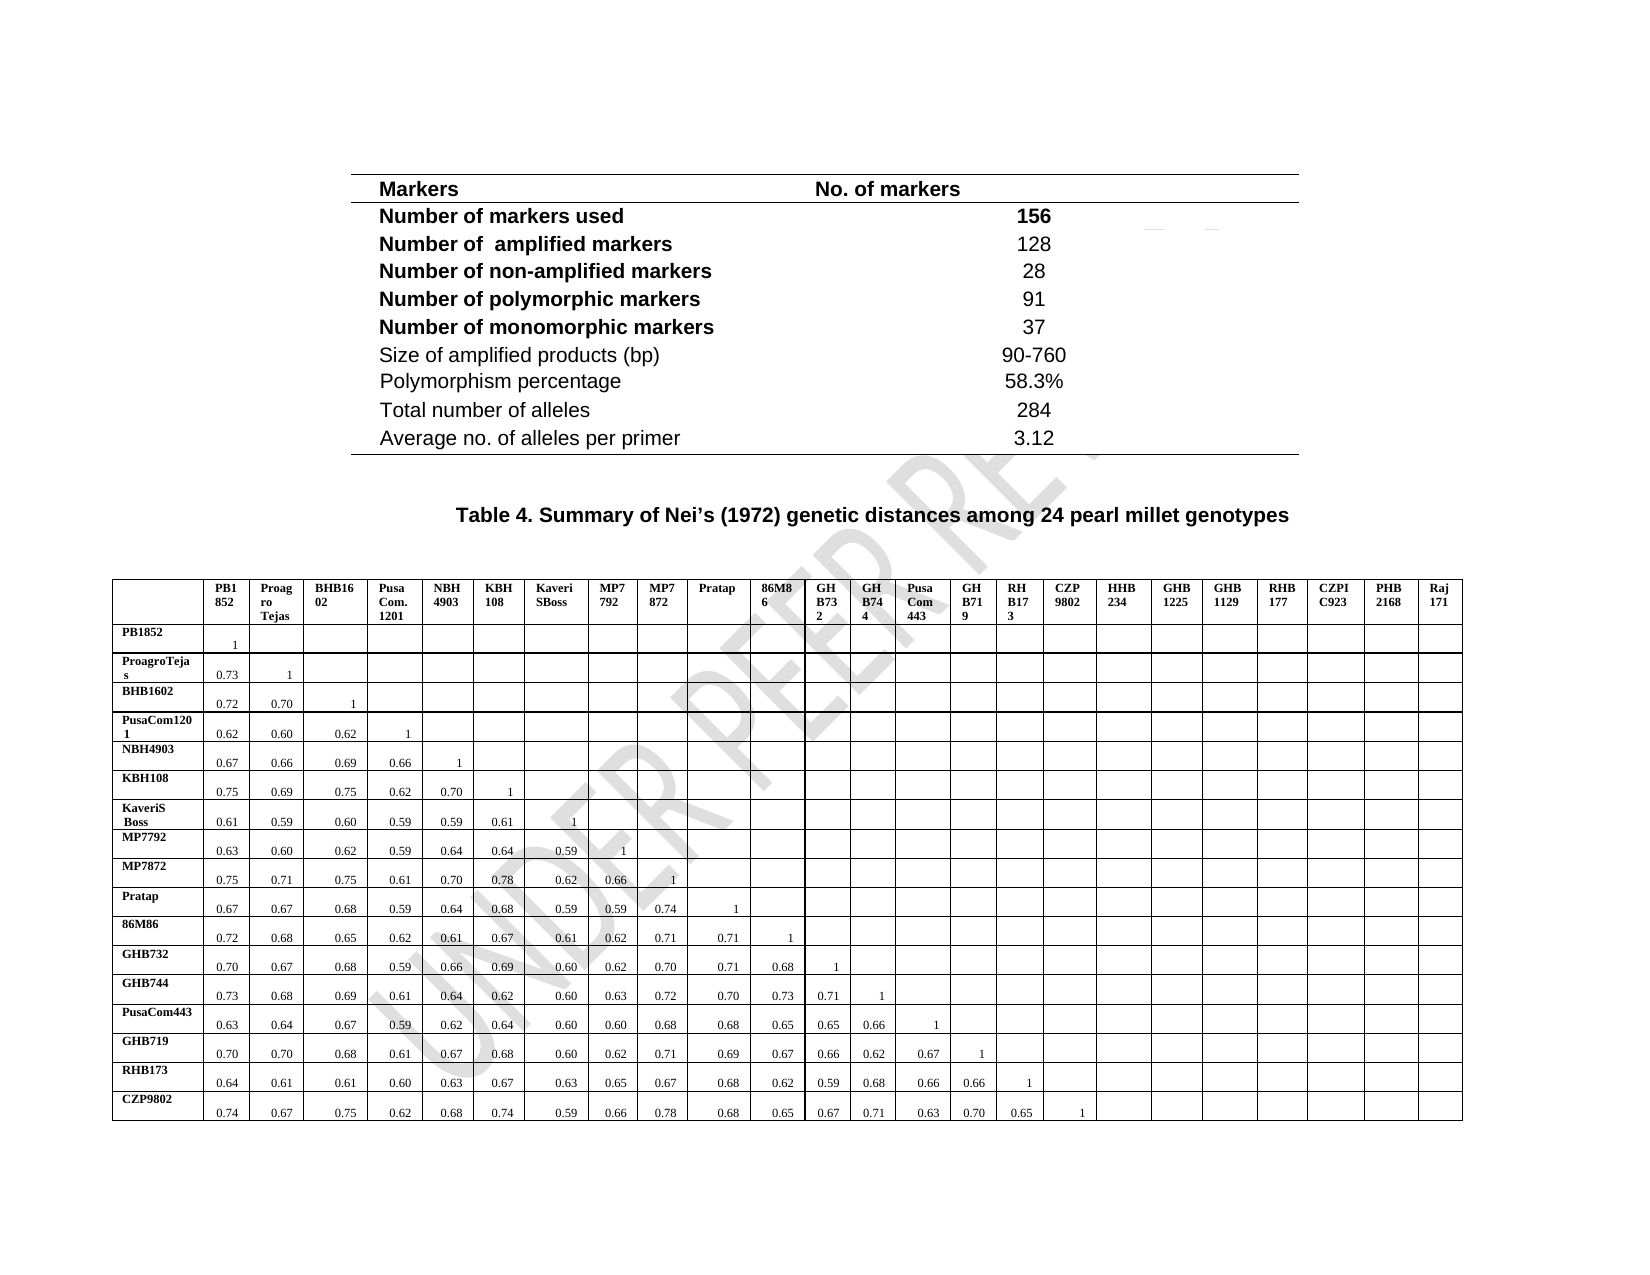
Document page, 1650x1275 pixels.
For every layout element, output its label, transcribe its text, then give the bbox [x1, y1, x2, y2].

table_cell [896, 800, 950, 829]
table_cell [589, 625, 637, 652]
table_cell 0.68 [638, 1005, 687, 1032]
table_cell Number of monomorphic markers [351, 313, 769, 341]
table_cell Number of non-amplified markers [351, 258, 769, 285]
table_cell [1152, 946, 1202, 974]
table_header Pratap [688, 580, 750, 623]
table_cell 0.61 [368, 1034, 422, 1062]
table_cell 0.65 [806, 1005, 850, 1032]
table_cell 0.62 [204, 713, 249, 741]
table_cell [1308, 742, 1364, 770]
table_cell [1419, 1034, 1462, 1062]
table_header PB1852 [204, 580, 249, 623]
table_cell 0.60 [525, 1005, 588, 1032]
table_cell [1365, 975, 1418, 1003]
table_cell 0.65 [997, 1092, 1043, 1120]
table_cell [423, 683, 473, 711]
table_cell [1203, 654, 1257, 682]
table_cell [1258, 800, 1307, 829]
table_cell 0.62 [368, 771, 422, 799]
table_cell [1152, 1034, 1202, 1062]
table_cell [851, 946, 895, 974]
table_cell [638, 742, 687, 770]
table_cell 0.60 [368, 1063, 422, 1091]
table_cell PusaCom1201 [113, 713, 203, 741]
table_cell 0.68 [423, 1092, 473, 1120]
table_cell 128 [769, 230, 1299, 258]
table_cell [1365, 1092, 1418, 1120]
table_cell 0.68 [304, 1034, 367, 1062]
table_cell [1203, 1005, 1257, 1032]
table_cell 0.62 [589, 917, 637, 945]
table_cell 0.67 [896, 1034, 950, 1062]
table_cell 0.67 [474, 1063, 524, 1091]
table_cell 0.73 [751, 975, 804, 1003]
table_header MP7872 [638, 580, 687, 623]
table_cell [638, 830, 687, 858]
table_cell [1044, 713, 1096, 741]
table_cell [1308, 830, 1364, 858]
table_cell 90-760 [769, 341, 1299, 369]
table_cell 0.69 [304, 975, 367, 1003]
table_cell [1258, 625, 1307, 652]
table_cell 0.67 [304, 1005, 367, 1032]
table_cell 0.71 [851, 1092, 895, 1120]
table_cell [806, 654, 850, 682]
table_cell 0.68 [250, 917, 303, 945]
table_cell [806, 771, 850, 799]
table_cell [638, 654, 687, 682]
table_cell [1097, 713, 1151, 741]
table_cell 0.67 [250, 888, 303, 916]
table_cell MP7872 [113, 859, 203, 887]
table_cell 0.75 [204, 771, 249, 799]
table_cell [525, 771, 588, 799]
table_cell [1044, 683, 1096, 711]
table_cell [1203, 742, 1257, 770]
table_cell KaveriS Boss [113, 800, 203, 829]
table_cell 284 [769, 398, 1299, 426]
table_cell [638, 800, 687, 829]
table_cell 1 [474, 771, 524, 799]
table_cell [1365, 1034, 1418, 1062]
table_cell Number of polymorphic markers [351, 285, 769, 313]
table_cell 0.68 [474, 1034, 524, 1062]
table_cell 0.59 [423, 800, 473, 829]
table_cell 0.62 [368, 1092, 422, 1120]
table_cell 0.62 [525, 859, 588, 887]
table_cell 0.75 [304, 1092, 367, 1120]
table_cell 86M86 [113, 917, 203, 945]
table_cell [1044, 625, 1096, 652]
table_cell 0.73 [204, 654, 249, 682]
table_cell [1365, 625, 1418, 652]
table_cell [589, 683, 637, 711]
table_cell 0.75 [304, 859, 367, 887]
table_cell [997, 771, 1043, 799]
table_cell 0.71 [688, 917, 750, 945]
table_cell 0.68 [250, 975, 303, 1003]
table_cell 0.70 [423, 771, 473, 799]
table_cell [1203, 1034, 1257, 1062]
table_cell [1308, 771, 1364, 799]
table_cell [1203, 1063, 1257, 1091]
table_header GHB719 [951, 580, 996, 623]
table_cell 0.66 [589, 859, 637, 887]
table_cell NBH4903 [113, 742, 203, 770]
table_header Pusa Com 443 [896, 580, 950, 623]
table_cell 0.63 [589, 975, 637, 1003]
table_cell [525, 683, 588, 711]
table_cell [1308, 975, 1364, 1003]
table_cell [851, 917, 895, 945]
table_cell [951, 742, 996, 770]
table_cell 0.64 [423, 975, 473, 1003]
table_cell [525, 742, 588, 770]
table_cell [997, 888, 1043, 916]
table_cell [1152, 830, 1202, 858]
table_cell GHB719 [113, 1034, 203, 1062]
table_cell 0.64 [423, 888, 473, 916]
table_header CZPIC923 [1308, 580, 1364, 623]
table_cell [1044, 654, 1096, 682]
table_cell 1 [589, 830, 637, 858]
table_cell 0.70 [204, 946, 249, 974]
table_cell [997, 975, 1043, 1003]
table_cell 0.74 [204, 1092, 249, 1120]
table_cell [751, 859, 804, 887]
table_cell [1044, 917, 1096, 945]
table_cell 0.60 [525, 975, 588, 1003]
table_cell [896, 975, 950, 1003]
table_cell 0.74 [638, 888, 687, 916]
table_header 86M86 [751, 580, 804, 623]
table_cell [806, 625, 850, 652]
table_cell [1308, 654, 1364, 682]
table_cell [1044, 888, 1096, 916]
table_cell [751, 830, 804, 858]
table_cell 0.61 [368, 975, 422, 1003]
table_cell [997, 625, 1043, 652]
table_cell [951, 859, 996, 887]
table_cell [851, 713, 895, 741]
table_cell [1419, 713, 1462, 741]
table_cell 0.72 [204, 917, 249, 945]
table_cell 0.75 [304, 771, 367, 799]
table_cell [688, 742, 750, 770]
table_cell [304, 625, 367, 652]
table_cell [1044, 859, 1096, 887]
table_cell ProagroTejas [113, 654, 203, 682]
table_cell [1203, 800, 1257, 829]
table_cell [1097, 683, 1151, 711]
table_cell [951, 888, 996, 916]
table_cell 1 [951, 1034, 996, 1062]
table_header GHB732 [806, 580, 850, 623]
table_cell 0.70 [688, 975, 750, 1003]
table_cell [1419, 625, 1462, 652]
table_cell [589, 800, 637, 829]
table_cell [1203, 1092, 1257, 1120]
table_cell [1044, 946, 1096, 974]
table_cell [1097, 830, 1151, 858]
table_cell 0.59 [368, 800, 422, 829]
table_cell 1 [1044, 1092, 1096, 1120]
table_header KBH108 [474, 580, 524, 623]
table_cell [1097, 946, 1151, 974]
table_cell 0.62 [589, 1034, 637, 1062]
table_cell [1152, 859, 1202, 887]
table_cell [896, 654, 950, 682]
table_cell [589, 654, 637, 682]
table_cell 0.67 [474, 917, 524, 945]
table_cell [896, 888, 950, 916]
table_cell [474, 683, 524, 711]
table_cell [1097, 800, 1151, 829]
table_cell [1419, 859, 1462, 887]
table_cell [1203, 946, 1257, 974]
table_cell [1365, 946, 1418, 974]
table_cell 0.69 [250, 771, 303, 799]
table_cell [1203, 917, 1257, 945]
table_cell [1419, 654, 1462, 682]
table_cell 0.63 [204, 830, 249, 858]
table_cell 0.71 [250, 859, 303, 887]
table_cell [638, 771, 687, 799]
table_cell 0.70 [423, 859, 473, 887]
table_cell [688, 800, 750, 829]
table_cell 0.73 [204, 975, 249, 1003]
table_cell 156 [769, 203, 1299, 229]
table_cell [997, 917, 1043, 945]
table_cell 0.74 [474, 1092, 524, 1120]
table_cell [1365, 859, 1418, 887]
table_cell [751, 654, 804, 682]
table_cell 0.67 [250, 1092, 303, 1120]
table_cell [806, 917, 850, 945]
table_cell [896, 771, 950, 799]
table_cell [951, 771, 996, 799]
table_cell [896, 683, 950, 711]
table_cell 0.64 [423, 830, 473, 858]
table_cell 0.59 [806, 1063, 850, 1091]
table_cell [1419, 1092, 1462, 1120]
table_cell 0.66 [806, 1034, 850, 1062]
table_cell [1097, 1005, 1151, 1032]
table_cell [1258, 917, 1307, 945]
table_cell [1097, 654, 1151, 682]
table_cell 0.71 [688, 946, 750, 974]
table_cell [806, 859, 850, 887]
table_cell [951, 1005, 996, 1032]
table_cell [1365, 683, 1418, 711]
table_cell [1152, 888, 1202, 916]
table_cell [997, 946, 1043, 974]
table_cell [1308, 1005, 1364, 1032]
table_cell [1308, 683, 1364, 711]
table_cell 0.67 [204, 742, 249, 770]
table_cell [997, 830, 1043, 858]
table_cell [851, 800, 895, 829]
table_cell 0.60 [525, 946, 588, 974]
table_cell 1 [997, 1063, 1043, 1091]
table_header MP7792 [589, 580, 637, 623]
table_cell [1258, 742, 1307, 770]
table_cell [1152, 1005, 1202, 1032]
table_cell [1203, 771, 1257, 799]
table_cell [1097, 1092, 1151, 1120]
table_cell [423, 713, 473, 741]
table_cell [1044, 1005, 1096, 1032]
table_cell 0.66 [851, 1005, 895, 1032]
table_cell [1203, 859, 1257, 887]
table_cell 0.62 [304, 713, 367, 741]
table_cell Size of amplified products (bp) [351, 341, 769, 369]
table_cell 0.63 [896, 1092, 950, 1120]
table_cell [896, 713, 950, 741]
table_cell 0.75 [204, 859, 249, 887]
table_cell 37 [769, 313, 1299, 341]
table_header Markers [351, 175, 769, 202]
table_cell [806, 713, 850, 741]
table_cell [1152, 713, 1202, 741]
table_header GHB744 [851, 580, 895, 623]
table_cell 0.65 [751, 1005, 804, 1032]
table_cell [1258, 713, 1307, 741]
table_cell 0.59 [589, 888, 637, 916]
table_cell RHB173 [113, 1063, 203, 1091]
table_cell 0.71 [638, 917, 687, 945]
table_cell [1097, 1034, 1151, 1062]
table_cell [1258, 830, 1307, 858]
table_cell 0.59 [250, 800, 303, 829]
table_cell [589, 713, 637, 741]
table_header Pusa Com.1201 [368, 580, 422, 623]
table_cell 0.70 [951, 1092, 996, 1120]
table_cell [368, 683, 422, 711]
table_header CZP9802 [1044, 580, 1096, 623]
table_cell 28 [769, 258, 1299, 285]
table_cell [688, 654, 750, 682]
table_cell [1097, 625, 1151, 652]
table_cell 0.59 [525, 888, 588, 916]
table_cell [688, 859, 750, 887]
table_cell [997, 800, 1043, 829]
table_cell PusaCom443 [113, 1005, 203, 1032]
table_cell 0.60 [304, 800, 367, 829]
table_cell [1097, 742, 1151, 770]
table_header No. of markers [769, 175, 1299, 202]
table_cell [997, 713, 1043, 741]
table_cell 0.70 [638, 946, 687, 974]
table_cell [1419, 946, 1462, 974]
table_cell [1258, 683, 1307, 711]
table_header [113, 580, 203, 623]
table_cell 0.62 [589, 946, 637, 974]
table_cell [474, 742, 524, 770]
table_cell 0.66 [951, 1063, 996, 1091]
table_cell 0.67 [638, 1063, 687, 1091]
table_cell [951, 683, 996, 711]
table_cell [1203, 683, 1257, 711]
table_header PHB2168 [1365, 580, 1418, 623]
table_cell [851, 859, 895, 887]
table_cell 0.60 [525, 1034, 588, 1062]
table_cell 0.66 [896, 1063, 950, 1091]
table_cell [1365, 1063, 1418, 1091]
table_cell [474, 713, 524, 741]
table_cell 0.62 [423, 1005, 473, 1032]
table_cell [1152, 771, 1202, 799]
table_cell 0.66 [589, 1092, 637, 1120]
table_cell [688, 771, 750, 799]
table_cell [1365, 713, 1418, 741]
table_cell 1 [688, 888, 750, 916]
table_cell 0.67 [250, 946, 303, 974]
table_cell [951, 654, 996, 682]
table_cell 1 [368, 713, 422, 741]
table_cell 0.69 [688, 1034, 750, 1062]
table_cell [1258, 1005, 1307, 1032]
table_cell [1258, 654, 1307, 682]
table_cell [1044, 830, 1096, 858]
table_cell 0.62 [851, 1034, 895, 1062]
table_cell 0.63 [204, 1005, 249, 1032]
table_cell [1365, 1005, 1418, 1032]
table_cell 0.61 [474, 800, 524, 829]
table_cell [1044, 1034, 1096, 1062]
table_cell 0.68 [688, 1092, 750, 1120]
table_cell 1 [304, 683, 367, 711]
table_cell GHB744 [113, 975, 203, 1003]
table_header GHB1129 [1203, 580, 1257, 623]
table_cell 0.61 [204, 800, 249, 829]
table_cell [1308, 946, 1364, 974]
table_cell [250, 625, 303, 652]
table_cell [688, 830, 750, 858]
table_cell 0.65 [304, 917, 367, 945]
table_cell [896, 830, 950, 858]
table_cell [1203, 888, 1257, 916]
table_cell [638, 713, 687, 741]
table_cell [806, 683, 850, 711]
table_cell [896, 625, 950, 652]
table_header HHB 234 [1097, 580, 1151, 623]
table_cell 0.68 [751, 946, 804, 974]
table_cell [688, 683, 750, 711]
table_cell 0.68 [474, 888, 524, 916]
table_cell [525, 625, 588, 652]
table_cell [1097, 975, 1151, 1003]
table_cell 0.68 [304, 888, 367, 916]
table_cell [1258, 975, 1307, 1003]
table_cell GHB732 [113, 946, 203, 974]
table_cell 0.59 [368, 1005, 422, 1032]
table_cell 0.64 [474, 1005, 524, 1032]
table_cell 0.69 [304, 742, 367, 770]
table_cell [751, 625, 804, 652]
table_cell [1258, 946, 1307, 974]
table_cell [1203, 713, 1257, 741]
table_cell [368, 654, 422, 682]
table_cell 0.66 [250, 742, 303, 770]
table_cell [423, 654, 473, 682]
table_cell [304, 654, 367, 682]
table_cell [1308, 1034, 1364, 1062]
table_cell [1419, 888, 1462, 916]
table_cell [1044, 975, 1096, 1003]
table_cell 0.63 [525, 1063, 588, 1091]
table_cell [1308, 1063, 1364, 1091]
table_cell [1152, 917, 1202, 945]
table_cell [1258, 771, 1307, 799]
table_cell 0.62 [751, 1063, 804, 1091]
table_cell 0.60 [589, 1005, 637, 1032]
table_cell 0.71 [638, 1034, 687, 1062]
table_cell [1419, 975, 1462, 1003]
table_cell [1097, 859, 1151, 887]
table_cell [1258, 1034, 1307, 1062]
table_cell [1097, 1063, 1151, 1091]
table_cell 0.68 [304, 946, 367, 974]
table_cell [1419, 742, 1462, 770]
table_cell 0.67 [751, 1034, 804, 1062]
text Table 4. Summary of Nei’s (1972) genetic distances among 24 pearl millet genotypes [150, 503, 1547, 527]
table_cell [423, 625, 473, 652]
table_cell [1258, 859, 1307, 887]
table_cell 0.61 [304, 1063, 367, 1091]
table_cell [638, 625, 687, 652]
table_cell [851, 683, 895, 711]
table_cell [1152, 742, 1202, 770]
table_cell [997, 654, 1043, 682]
table_header BHB1602 [304, 580, 367, 623]
table_cell 0.69 [474, 946, 524, 974]
table_cell [896, 946, 950, 974]
table_cell [1419, 830, 1462, 858]
table_cell 0.68 [688, 1063, 750, 1091]
table_cell [806, 742, 850, 770]
table_cell [1044, 771, 1096, 799]
table_cell 1 [525, 800, 588, 829]
table_header KaveriSBoss [525, 580, 588, 623]
table_cell 0.59 [368, 830, 422, 858]
table_cell MP7792 [113, 830, 203, 858]
table_cell 0.71 [806, 975, 850, 1003]
table_cell [751, 742, 804, 770]
table_cell [1258, 1092, 1307, 1120]
table_cell [951, 625, 996, 652]
table_cell 1 [851, 975, 895, 1003]
table_cell [1419, 917, 1462, 945]
table_cell 0.66 [423, 946, 473, 974]
table_cell 0.68 [688, 1005, 750, 1032]
table_cell 0.61 [423, 917, 473, 945]
table_cell [751, 683, 804, 711]
table_cell [1203, 975, 1257, 1003]
table_cell KBH108 [113, 771, 203, 799]
table_cell [1365, 830, 1418, 858]
table_cell 0.63 [423, 1063, 473, 1091]
table_cell [1152, 975, 1202, 1003]
table_cell [1203, 830, 1257, 858]
table_cell 0.64 [474, 830, 524, 858]
table_cell BHB1602 [113, 683, 203, 711]
table_cell [1044, 1063, 1096, 1091]
table_cell [1097, 917, 1151, 945]
table_cell [1365, 771, 1418, 799]
table_cell [1365, 800, 1418, 829]
table_cell [638, 683, 687, 711]
table_cell 0.66 [368, 742, 422, 770]
table_cell Pratap [113, 888, 203, 916]
table_cell 0.67 [806, 1092, 850, 1120]
table_cell [1419, 683, 1462, 711]
table_cell [589, 771, 637, 799]
table_cell 1 [423, 742, 473, 770]
table_cell [851, 742, 895, 770]
table_cell 1 [806, 946, 850, 974]
table_header RHB177 [1258, 580, 1307, 623]
table_cell [851, 771, 895, 799]
table_cell [951, 830, 996, 858]
table_cell Polymorphism percentage [351, 369, 769, 398]
table_cell [1258, 888, 1307, 916]
table_cell [751, 800, 804, 829]
table_header NBH4903 [423, 580, 473, 623]
table_cell [951, 800, 996, 829]
table_cell [851, 654, 895, 682]
table_cell [951, 713, 996, 741]
table_cell [368, 625, 422, 652]
table_cell 0.67 [204, 888, 249, 916]
table_cell [951, 975, 996, 1003]
table_cell [1365, 917, 1418, 945]
table_header Proagro Tejas [250, 580, 303, 623]
table_cell [751, 713, 804, 741]
table_cell Total number of alleles [351, 398, 769, 426]
table_cell 0.70 [250, 1034, 303, 1062]
table_cell [1044, 800, 1096, 829]
table_cell [997, 1034, 1043, 1062]
table_cell 0.78 [474, 859, 524, 887]
table_cell 0.61 [525, 917, 588, 945]
table_cell [1152, 625, 1202, 652]
table_cell 1 [250, 654, 303, 682]
table_cell [1097, 888, 1151, 916]
table_cell [474, 654, 524, 682]
table_cell 0.62 [474, 975, 524, 1003]
table_cell 0.67 [423, 1034, 473, 1062]
table_cell 0.70 [250, 683, 303, 711]
table_cell 0.59 [525, 1092, 588, 1120]
table_header GHB1225 [1152, 580, 1202, 623]
table_cell [525, 654, 588, 682]
table_cell [1365, 742, 1418, 770]
table_cell [997, 1005, 1043, 1032]
table_cell [806, 800, 850, 829]
table_cell [1308, 859, 1364, 887]
table_cell 0.59 [368, 888, 422, 916]
table_cell [1308, 625, 1364, 652]
table_cell Number of markers used [351, 203, 769, 229]
table_cell [1419, 1005, 1462, 1032]
table_cell 1 [896, 1005, 950, 1032]
table_cell 0.60 [250, 713, 303, 741]
table_cell [1308, 713, 1364, 741]
table_cell [896, 917, 950, 945]
table_cell [474, 625, 524, 652]
table_cell [1308, 917, 1364, 945]
table_cell Average no. of alleles per primer [351, 426, 769, 454]
table_cell [851, 625, 895, 652]
table_cell 0.61 [250, 1063, 303, 1091]
table_cell [1419, 771, 1462, 799]
table_cell [896, 742, 950, 770]
table_cell [851, 830, 895, 858]
table_cell 1 [204, 625, 249, 652]
table_cell [851, 888, 895, 916]
table_cell Number of amplified markers [351, 230, 769, 258]
table_cell [1044, 742, 1096, 770]
table_cell 0.72 [204, 683, 249, 711]
table_cell [525, 713, 588, 741]
table_cell [751, 888, 804, 916]
table_cell 0.78 [638, 1092, 687, 1120]
table_cell CZP9802 [113, 1092, 203, 1120]
table_cell 3.12 [769, 426, 1299, 454]
table_cell [1308, 800, 1364, 829]
table_cell [1152, 800, 1202, 829]
table_cell [751, 771, 804, 799]
table_cell [951, 917, 996, 945]
table_cell [806, 830, 850, 858]
table_cell 1 [638, 859, 687, 887]
table_cell 0.64 [204, 1063, 249, 1091]
table_cell 0.59 [368, 946, 422, 974]
table_cell 0.59 [525, 830, 588, 858]
table_cell [997, 683, 1043, 711]
table_cell [1097, 771, 1151, 799]
table_cell [1152, 1063, 1202, 1091]
table_cell [1419, 800, 1462, 829]
table_cell [1152, 1092, 1202, 1120]
table_cell 0.68 [851, 1063, 895, 1091]
table_cell [806, 888, 850, 916]
table_cell 0.64 [250, 1005, 303, 1032]
table_cell [1203, 625, 1257, 652]
table_cell 0.60 [250, 830, 303, 858]
table_cell [1308, 888, 1364, 916]
table_cell [688, 625, 750, 652]
table_cell 0.61 [368, 859, 422, 887]
table_cell 1 [751, 917, 804, 945]
table_cell 0.65 [751, 1092, 804, 1120]
table_cell [1365, 654, 1418, 682]
table_cell [1308, 1092, 1364, 1120]
table_cell 0.70 [204, 1034, 249, 1062]
table_header RHB173 [997, 580, 1043, 623]
table_cell [997, 742, 1043, 770]
table_cell [1419, 1063, 1462, 1091]
table_cell 0.72 [638, 975, 687, 1003]
table_cell [1258, 1063, 1307, 1091]
table_cell [896, 859, 950, 887]
table_cell [1365, 888, 1418, 916]
table_cell [688, 713, 750, 741]
table_cell 91 [769, 285, 1299, 313]
table_cell PB1852 [113, 625, 203, 652]
table_cell 58.3% [769, 369, 1299, 398]
table_cell 0.65 [589, 1063, 637, 1091]
table_cell [1152, 654, 1202, 682]
table_cell [589, 742, 637, 770]
table_cell [1152, 683, 1202, 711]
table_header Raj171 [1419, 580, 1462, 623]
table_cell [997, 859, 1043, 887]
table_cell 0.62 [304, 830, 367, 858]
table_cell [951, 946, 996, 974]
table_cell 0.62 [368, 917, 422, 945]
